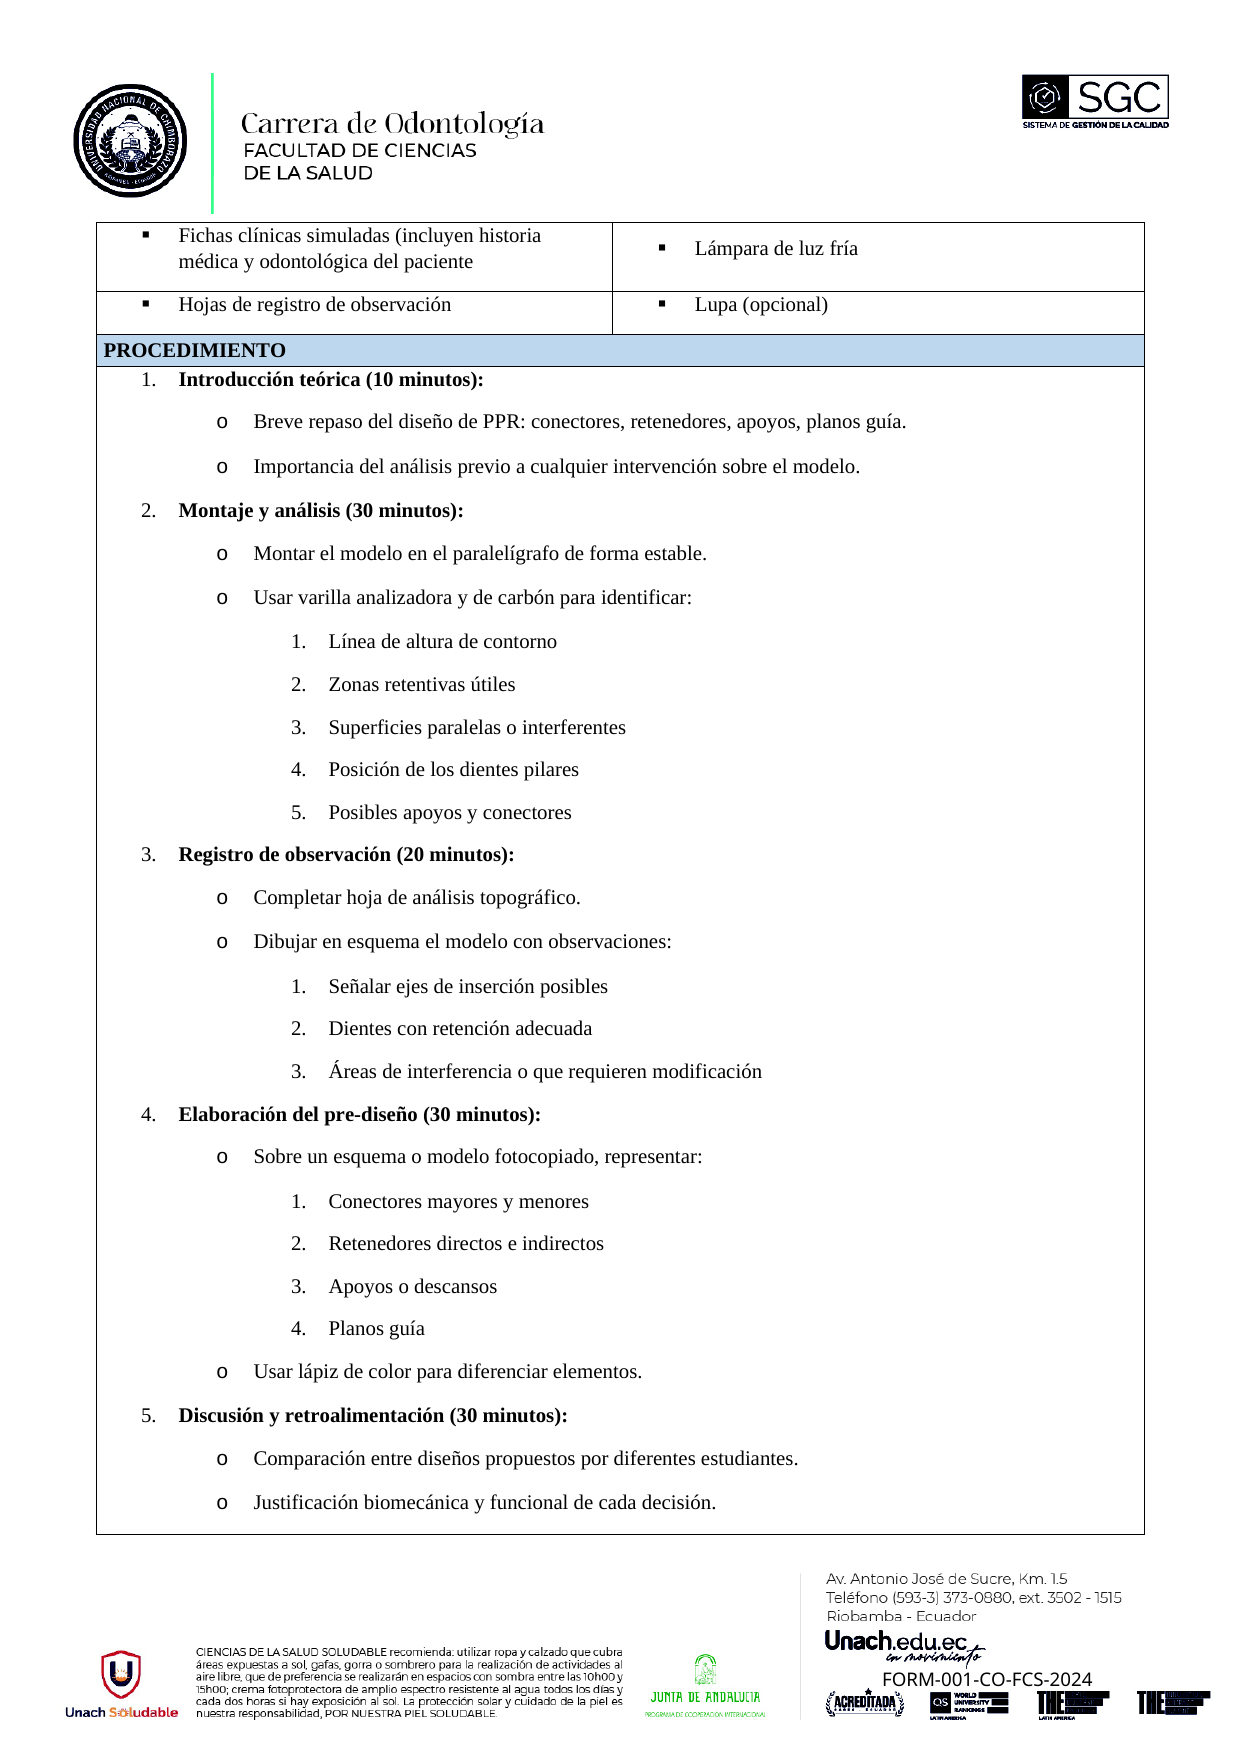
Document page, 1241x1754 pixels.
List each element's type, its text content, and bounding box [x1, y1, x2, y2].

table_cell Hojas de registro de observación [97, 292, 612, 334]
table_cell Lámpara de luz fría [613, 223, 1144, 291]
picture [2, 1, 1241, 1752]
table_cell Lupa (opcional) [613, 292, 1144, 334]
table_cell Fichas clínicas simuladas (incluyen historia médica y odontológica del paciente [97, 223, 612, 291]
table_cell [97, 367, 1144, 1534]
table_cell PROCEDIMIENTO [97, 335, 1144, 366]
